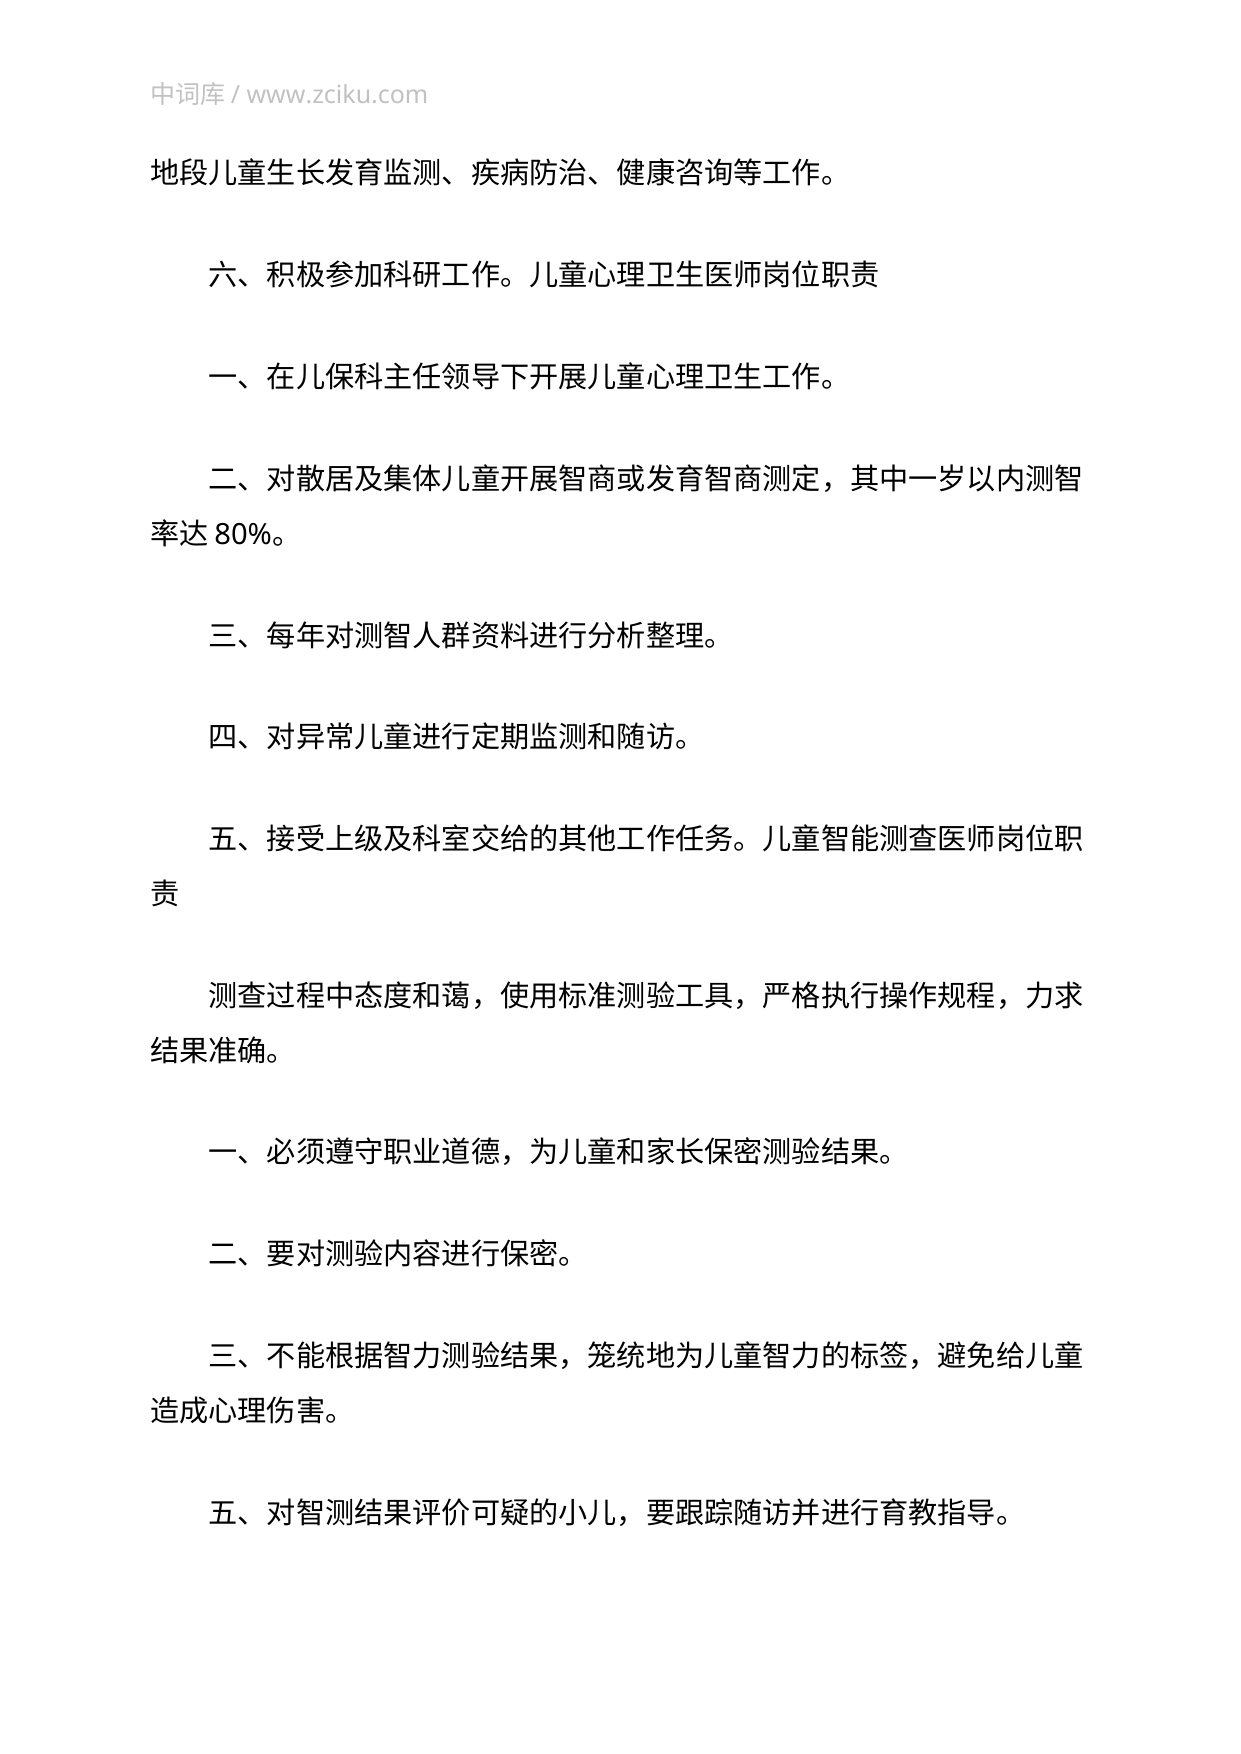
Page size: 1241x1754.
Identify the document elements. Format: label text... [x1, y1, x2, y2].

text 五、接受上级及科室交给的其他工作任务。儿童智能测查医师岗位职责 [150, 816, 1090, 913]
text 三、不能根据智力测验结果，笼统地为儿童智力的标签，避免给儿童造成心理伤害。 [150, 1333, 1090, 1430]
text 四、对异常儿童进行定期监测和随访。 [150, 714, 1090, 756]
text 测查过程中态度和蔼，使用标准测验工具，严格执行操作规程，力求结果准确。 [150, 972, 1090, 1069]
text 二、对散居及集体儿童开展智商或发育智商测定，其中一岁以内测智率达80%。 [150, 455, 1090, 553]
text 五、对智测结果评价可疑的小儿，要跟踪随访并进行育教指导。 [150, 1489, 1090, 1532]
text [150, 150, 1090, 192]
text 三、每年对测智人群资料进行分析整理。 [150, 612, 1090, 654]
text 二、要对测验内容进行保密。 [150, 1231, 1090, 1273]
text 六、积极参加科研工作。儿童心理卫生医师岗位职责 [150, 252, 1090, 294]
text 一、必须遵守职业道德，为儿童和家长保密测验结果。 [150, 1129, 1090, 1171]
text 一、在儿保科主任领导下开展儿童心理卫生工作。 [150, 353, 1090, 396]
